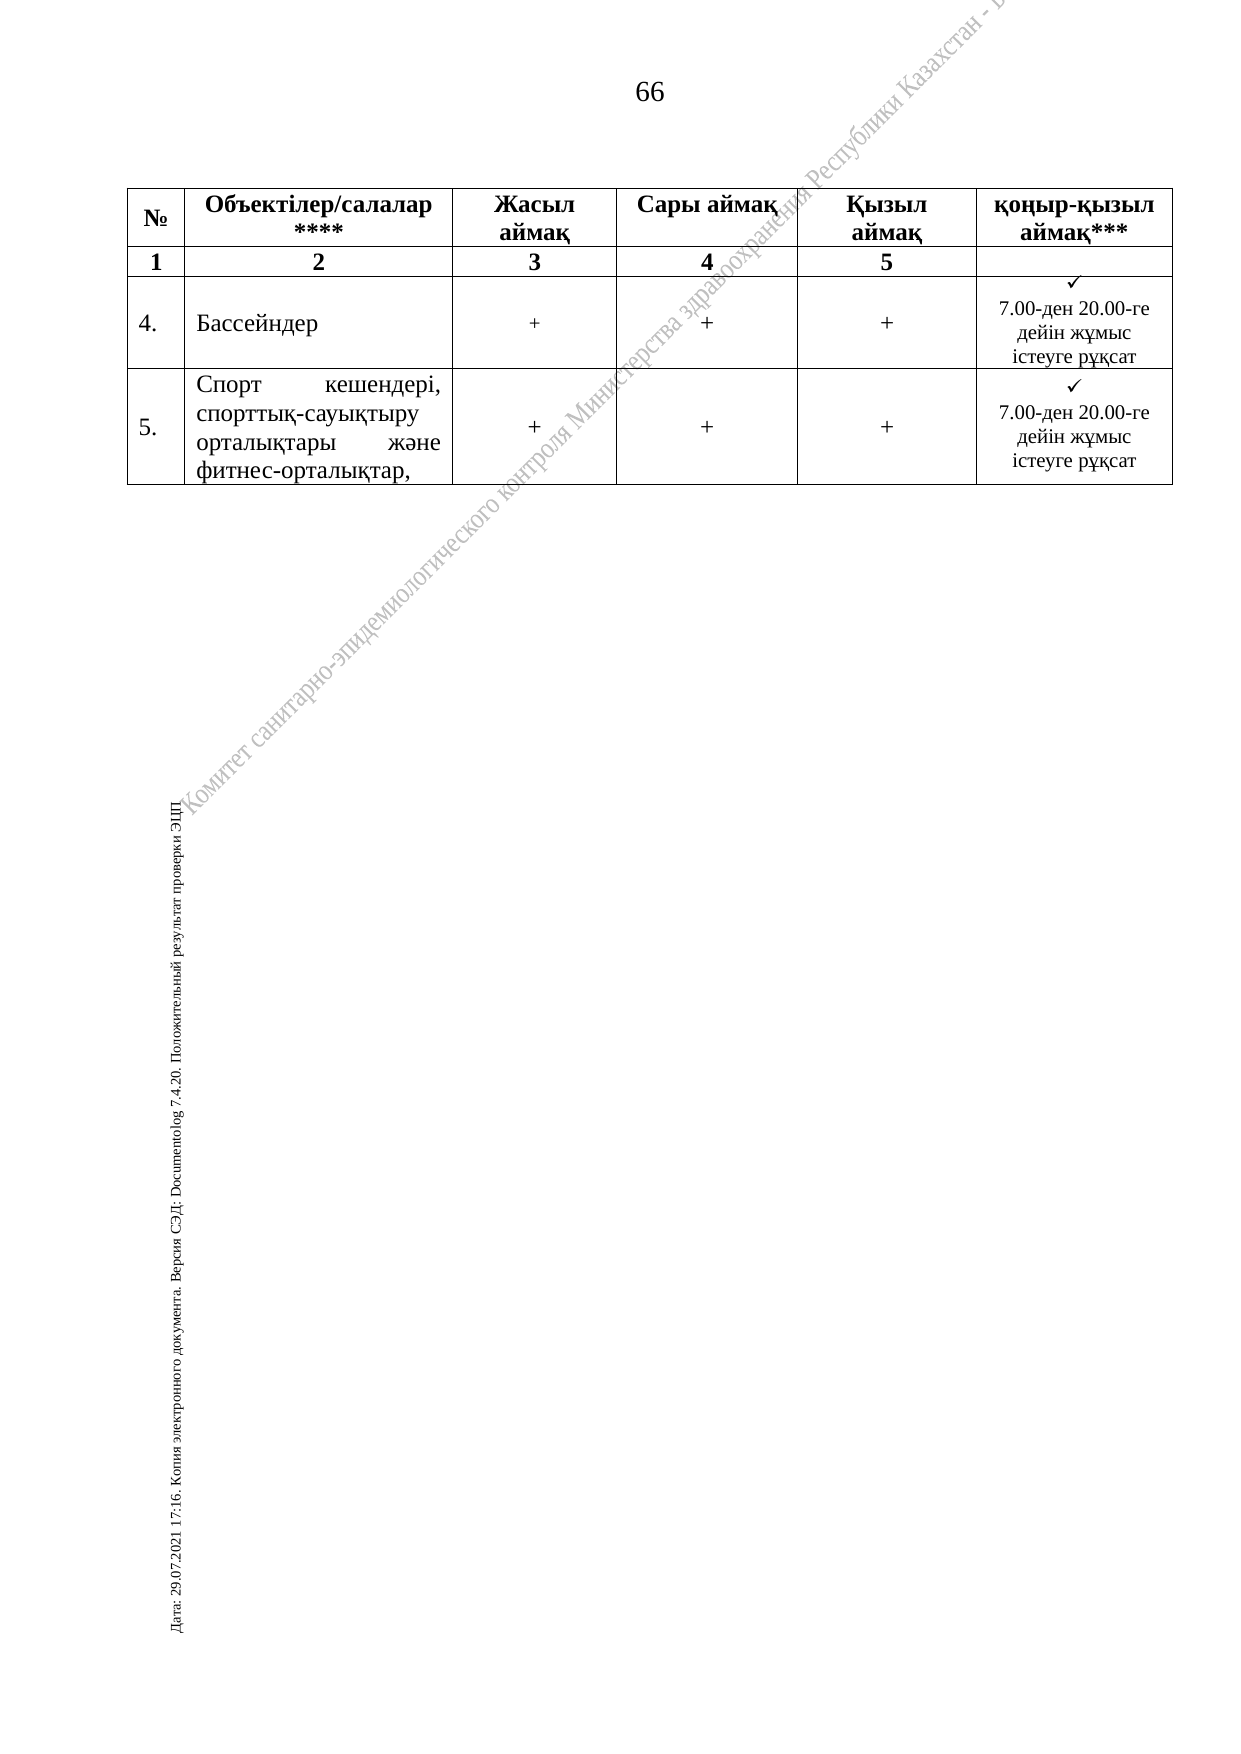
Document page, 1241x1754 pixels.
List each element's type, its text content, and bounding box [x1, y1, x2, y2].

table_cell + [798, 277, 976, 368]
table_cell 5 [798, 247, 976, 276]
table_cell + [798, 369, 976, 484]
table_header Сары аймақ [617, 189, 797, 246]
table_cell + [453, 277, 616, 368]
table_cell 7.00-ден 20.00-ге дейін жұмыс істеуге рұқсат [977, 277, 1172, 368]
table_cell 7.00-ден 20.00-ге дейін жұмыс істеуге рұқсат [977, 369, 1172, 484]
table_cell [128, 277, 184, 368]
table_cell 4 [617, 247, 797, 276]
table_header Объектілер/салалар **** [185, 189, 452, 246]
table_cell + [617, 369, 797, 484]
table_header Жасыл аймақ [453, 189, 616, 246]
table_cell [128, 369, 184, 484]
table_cell [977, 247, 1172, 276]
table_cell 3 [453, 247, 616, 276]
table_cell 1 [128, 247, 184, 276]
table_cell + [453, 369, 616, 484]
table_header № [128, 189, 184, 246]
table_cell Спорт кешендері, спорттық-сауықтыру орталықтары және фитнес-орталықтар, йога-орталықтарды қоса алғанда [185, 369, 452, 484]
table_cell + [617, 277, 797, 368]
table_cell 2 [185, 247, 452, 276]
table_cell Бассейндер [185, 277, 452, 368]
table_header қоңыр-қызыл аймақ*** [977, 189, 1172, 246]
table_header Қызыл аймақ [798, 189, 976, 246]
